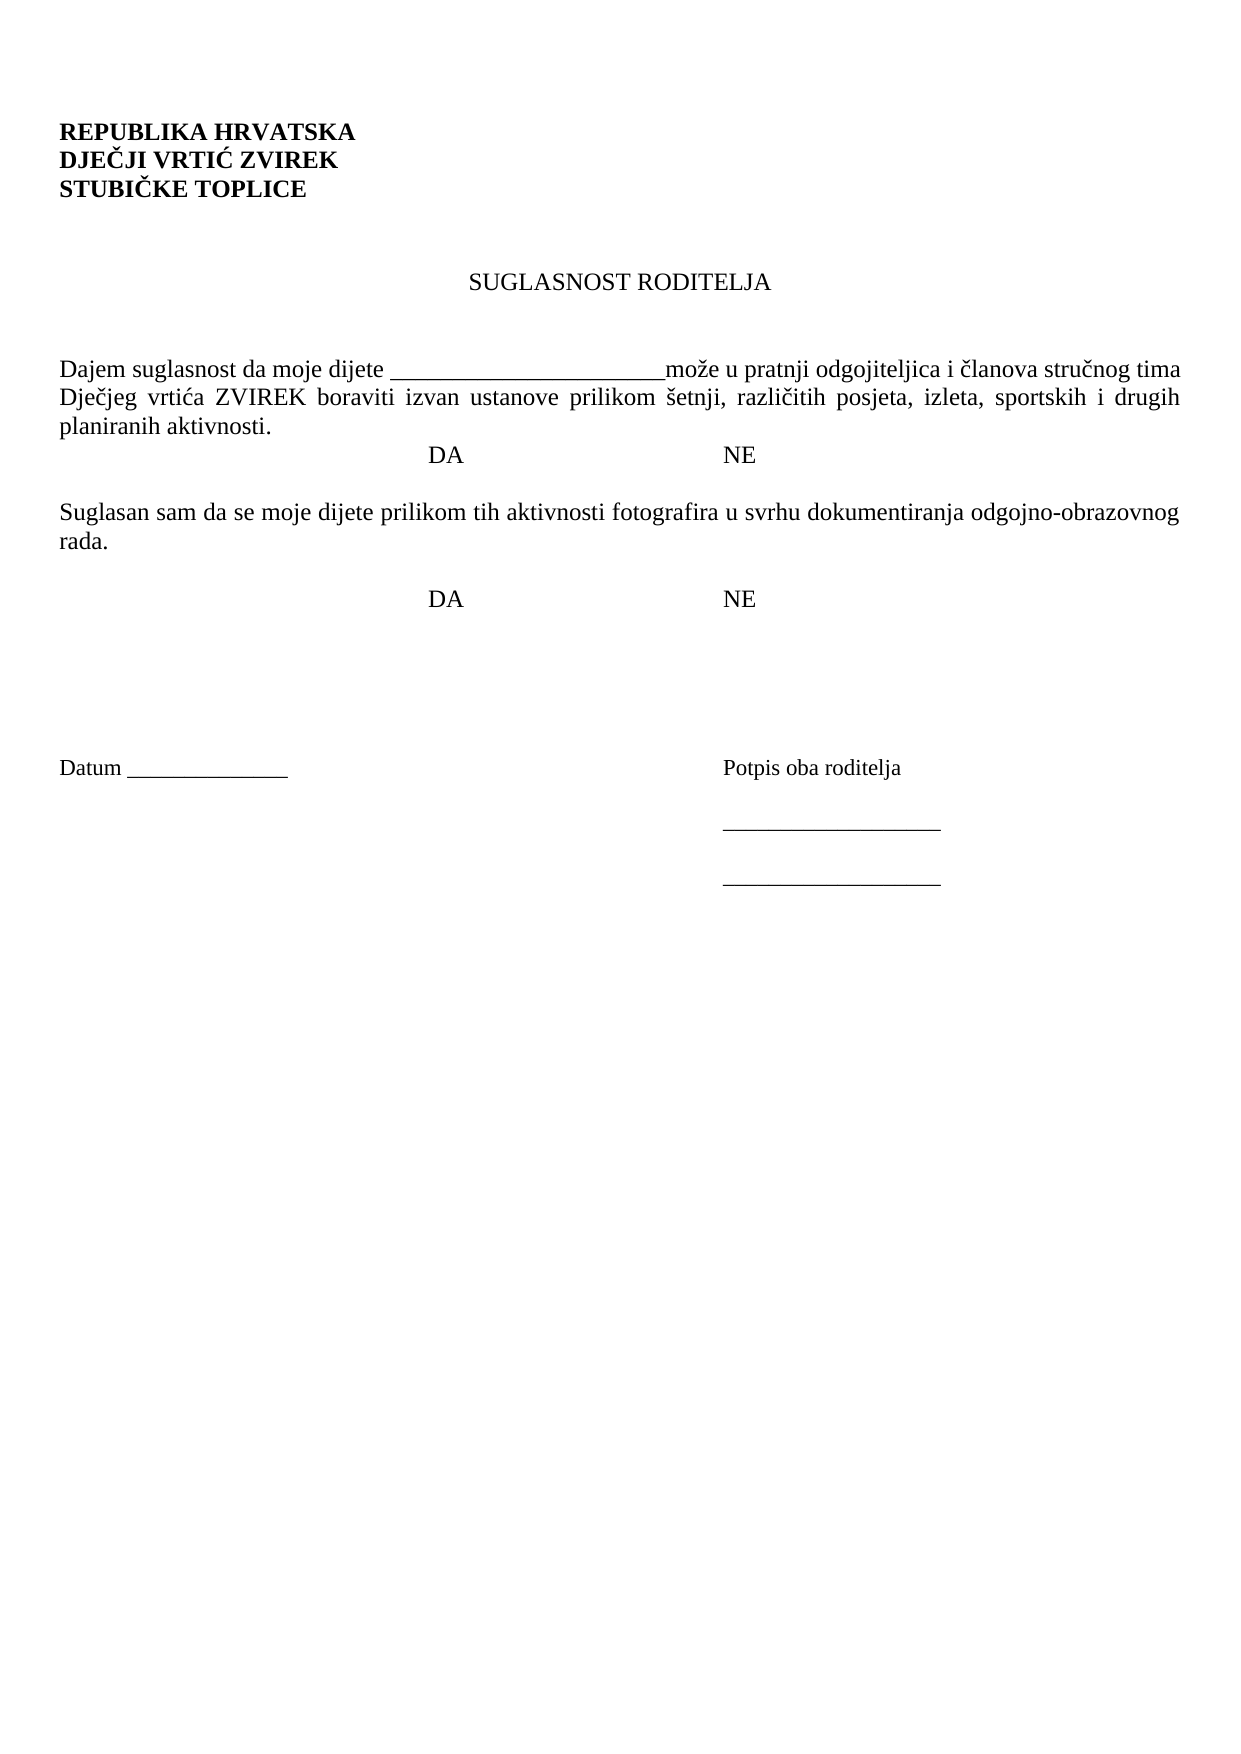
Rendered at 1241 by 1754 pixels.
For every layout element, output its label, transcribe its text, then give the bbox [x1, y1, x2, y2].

text DJEČJI VRTIĆ ZVIREK [59, 145, 1181, 174]
text Suglasan sam da se moje dijete prilikom tih aktivnosti fotografira u svrhu dokumentiranja odgojno-obrazovnog rada. [59, 497, 1181, 555]
text Datum ______________ Potpis oba roditelja [59, 754, 1181, 781]
text ___________________ [59, 807, 1181, 833]
text DA NE [59, 584, 1181, 612]
text STUBIČKE TOPLICE [59, 174, 1181, 203]
text DA NE [59, 440, 1181, 469]
text ___________________ [59, 862, 1181, 888]
text SUGLASNOST RODITELJA [59, 267, 1181, 296]
text Dajem suglasnost da moje dijete ______________________može u pratnji odgojiteljica i članova stručnog tima Dječjeg vrtića ZVIREK boraviti izvan ustanove prilikom šetnji, različitih posjeta, izleta, sportskih i drugih planiranih aktivnosti. [59, 354, 1181, 440]
text REPUBLIKA HRVATSKA [59, 117, 1181, 145]
